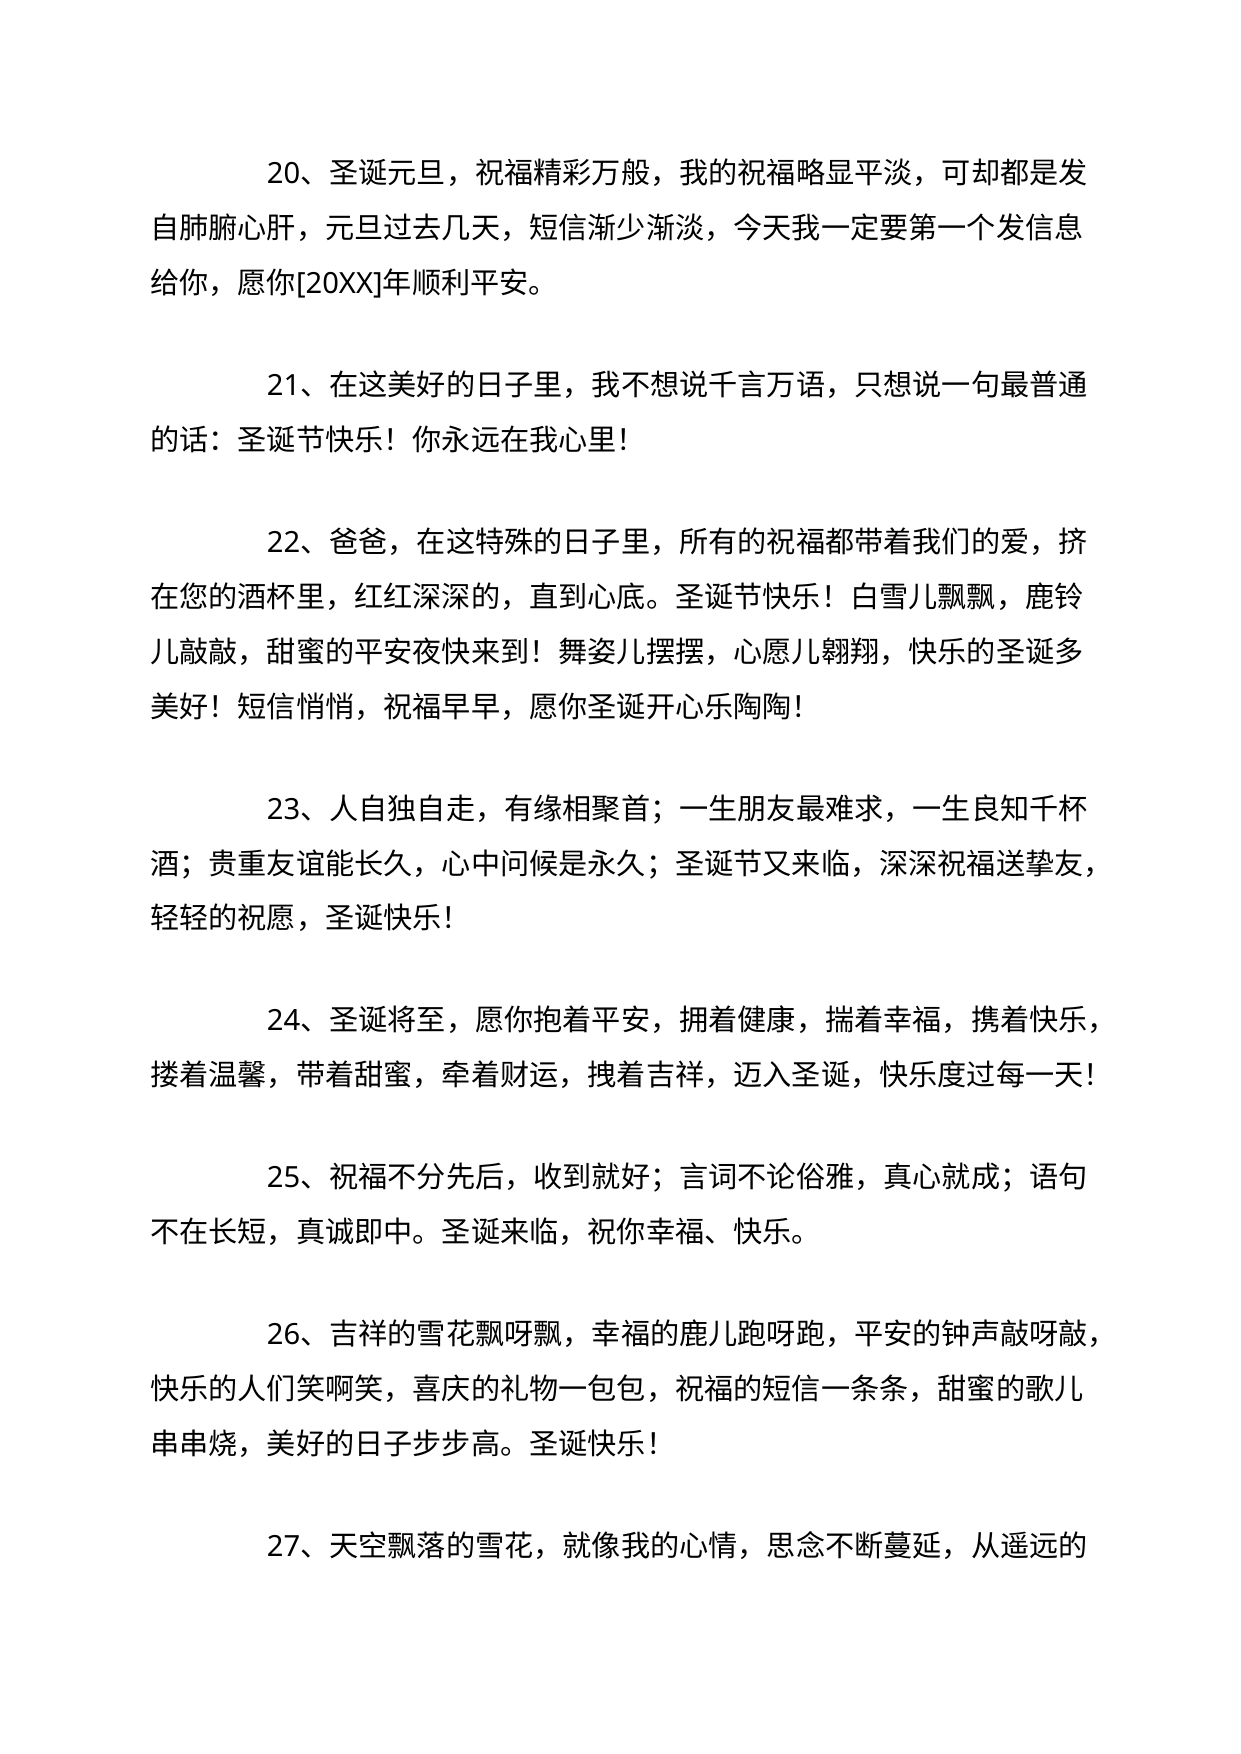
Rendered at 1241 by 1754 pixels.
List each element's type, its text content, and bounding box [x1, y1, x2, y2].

text 26、吉祥的雪花飘呀飘，幸福的鹿儿跑呀跑，平安的钟声敲呀敲，快乐的人们笑啊笑，喜庆的礼物一包包，祝福的短信一条条，甜蜜的歌儿串串烧，美好的日子步步高。圣诞快乐！ [150, 1310, 1090, 1463]
text 21、在这美好的日子里，我不想说千言万语，只想说一句最普通的话：圣诞节快乐！你永远在我心里！ [150, 362, 1090, 459]
text 20、圣诞元旦，祝福精彩万般，我的祝福略显平淡，可却都是发自肺腑心肝，元旦过去几天，短信渐少渐淡，今天我一定要第一个发信息给你，愿你[20XX]年顺利平安。 [150, 150, 1090, 302]
text 25、祝福不分先后，收到就好；言词不论俗雅，真心就成；语句不在长短，真诚即中。圣诞来临，祝你幸福、快乐。 [150, 1154, 1090, 1251]
text 23、人自独自走，有缘相聚首；一生朋友最难求，一生良知千杯酒；贵重友谊能长久，心中问候是永久；圣诞节又来临，深深祝福送挚友，轻轻的祝愿，圣诞快乐！ [150, 785, 1090, 937]
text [150, 1522, 1090, 1564]
text 24、圣诞将至，愿你抱着平安，拥着健康，揣着幸福，携着快乐，搂着温馨，带着甜蜜，牵着财运，拽着吉祥，迈入圣诞，快乐度过每一天！ [150, 997, 1090, 1094]
text 22、爸爸，在这特殊的日子里，所有的祝福都带着我们的爱，挤在您的酒杯里，红红深深的，直到心底。圣诞节快乐！白雪儿飘飘，鹿铃儿敲敲，甜蜜的平安夜快来到！舞姿儿摆摆，心愿儿翱翔，快乐的圣诞多美好！短信悄悄，祝福早早，愿你圣诞开心乐陶陶！ [150, 519, 1090, 726]
